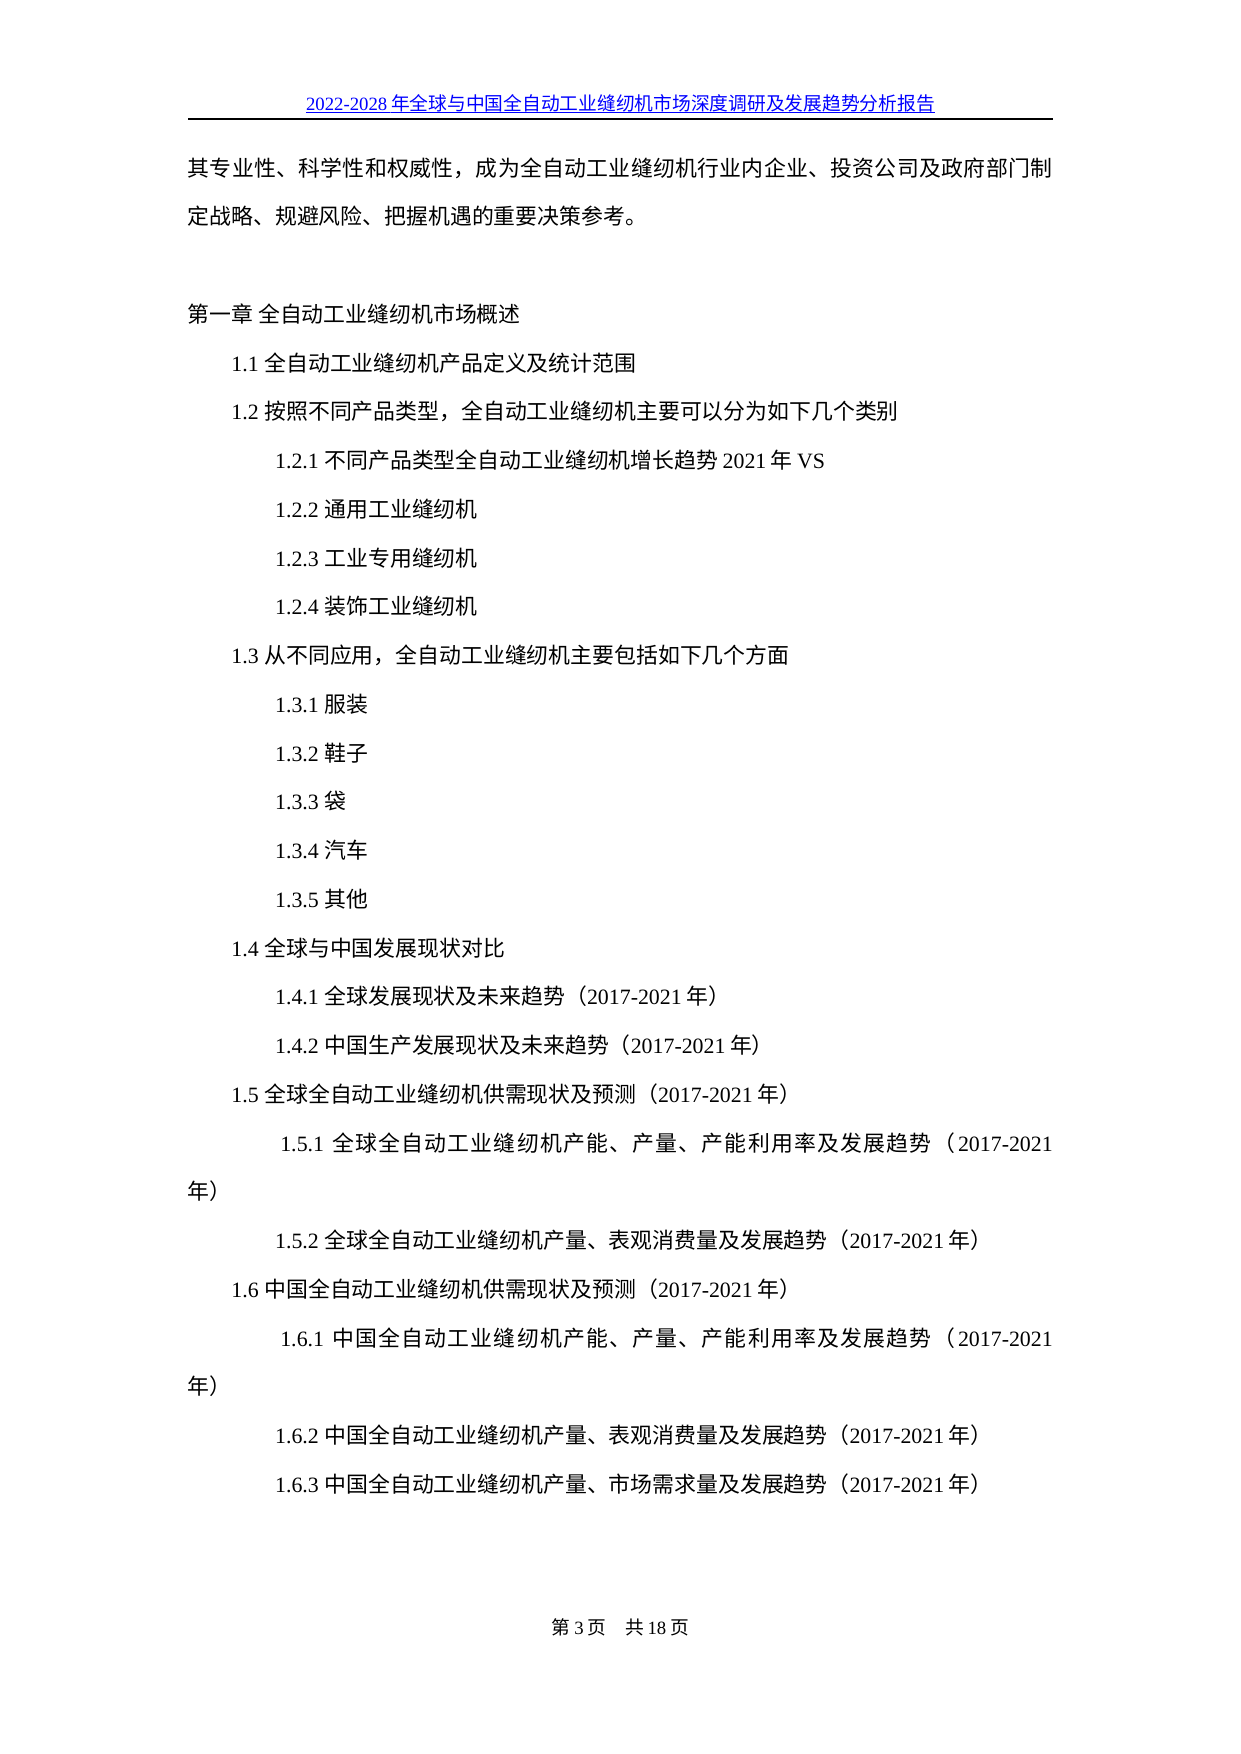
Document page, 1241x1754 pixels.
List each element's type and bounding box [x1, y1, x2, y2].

text [187, 150, 1053, 1499]
